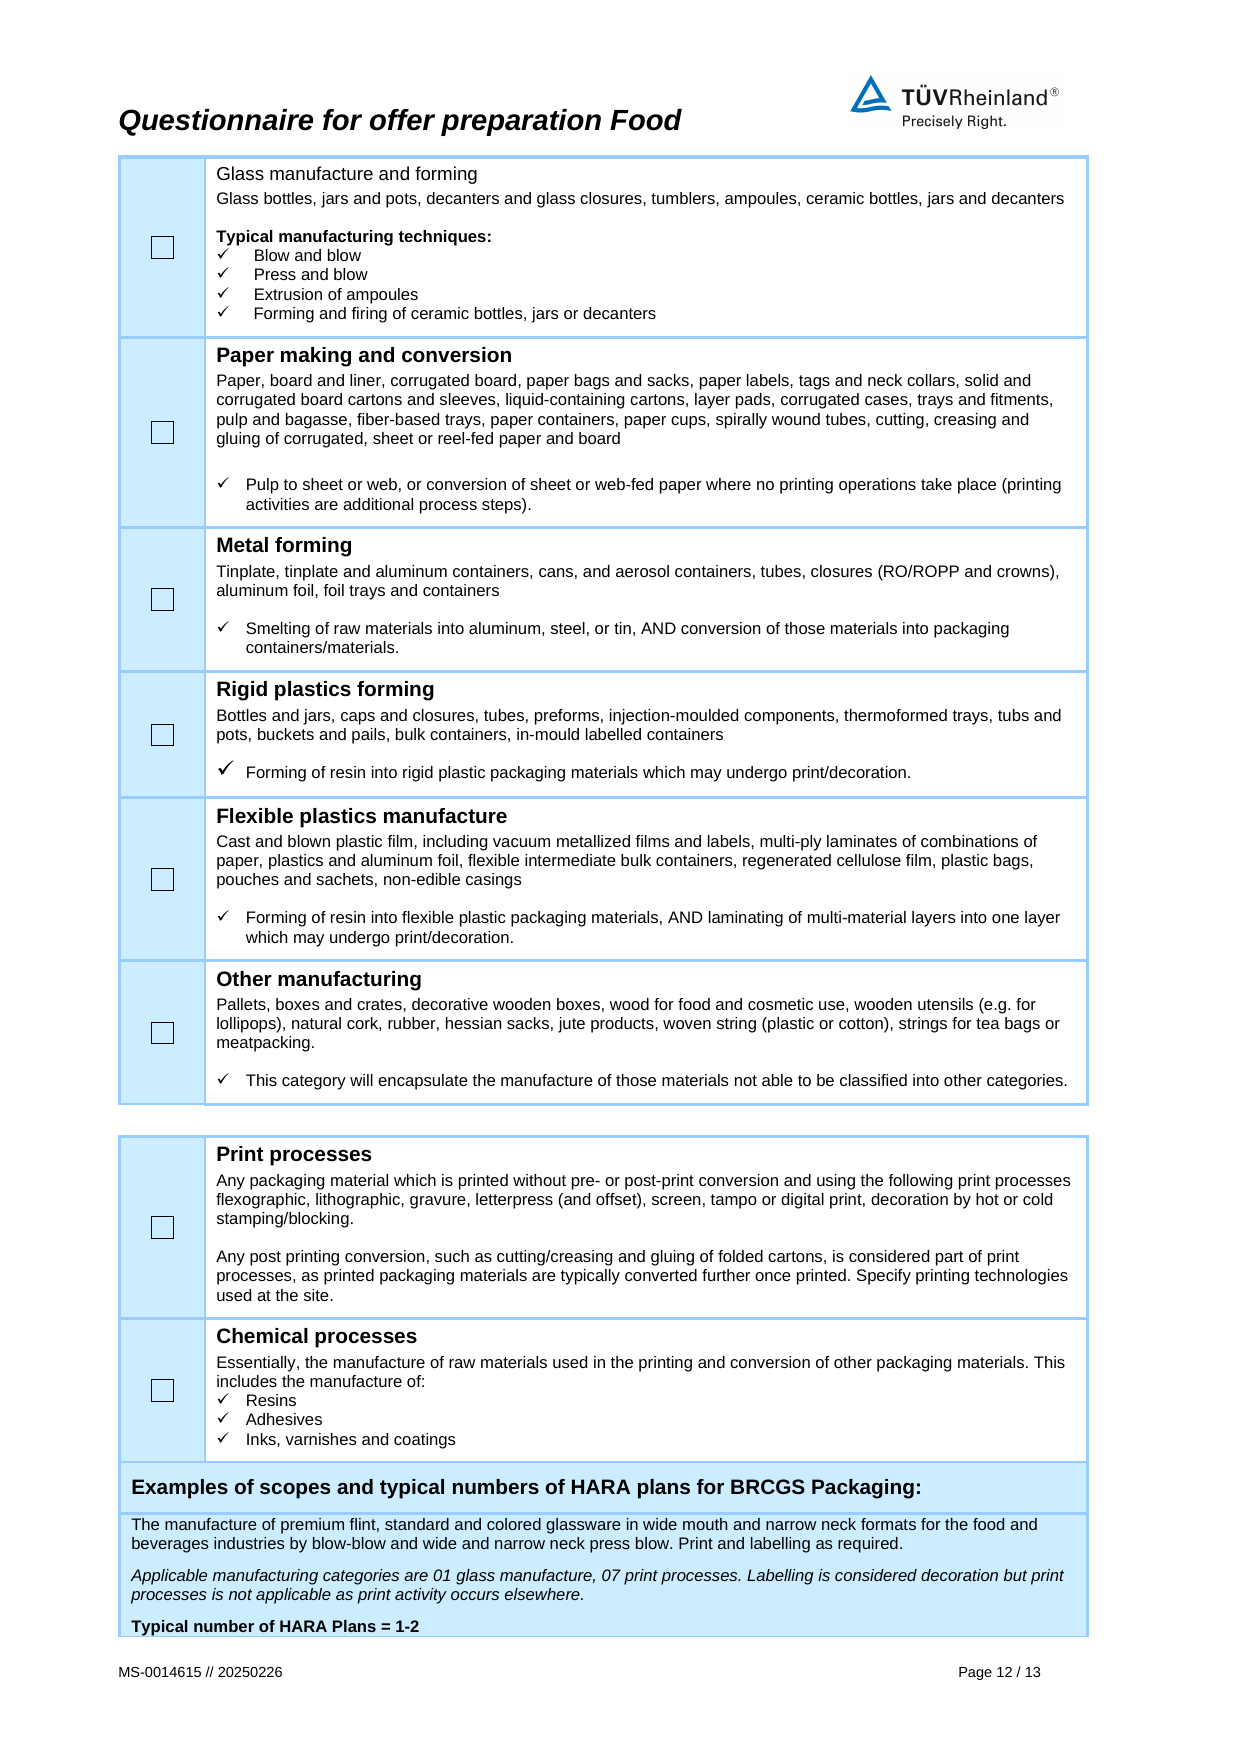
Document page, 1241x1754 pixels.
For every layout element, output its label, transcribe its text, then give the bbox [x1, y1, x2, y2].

picture [845, 73, 1064, 131]
table_cell [121, 159, 204, 336]
table_cell Other manufacturing Pallets, boxes and crates, decorative wooden boxes, wood for food and cosmetic use, wooden utensils (e.g. for lollipops), natural cork, rubber, hessian sacks, jute products, woven string (plastic or cotton), strings for tea bags or meatpacking. This category will encapsulate the manufacture of those materials not able to be classified into other categories. [206, 962, 1086, 1103]
table_cell [121, 673, 204, 796]
table_cell Metal forming Tinplate, tinplate and aluminum containers, cans, and aerosol containers, tubes, closures (RO/ROPP and crowns), aluminum foil, foil trays and containers Smelting of raw materials into aluminum, steel, or tin, AND conversion of those materials into packaging containers/materials. [206, 529, 1086, 670]
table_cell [121, 1515, 1086, 1636]
table_cell [121, 339, 204, 526]
table_cell Chemical processes Essentially, the manufacture of raw materials used in the printing and conversion of other packaging materials. This includes the manufacture of: Resins Adhesives Inks, varnishes and coatings [206, 1320, 1086, 1461]
table_cell Flexible plastics manufacture Cast and blown plastic film, including vacuum metallized films and labels, multi-ply laminates of combinations of paper, plastics and aluminum foil, flexible intermediate bulk containers, regenerated cellulose film, plastic bags, pouches and sachets, non-edible casings Forming of resin into flexible plastic packaging materials, AND laminating of multi-material layers into one layer which may undergo print/decoration. [206, 799, 1086, 959]
table_cell [121, 529, 204, 670]
table_cell [121, 1320, 204, 1461]
table_cell Rigid plastics forming Bottles and jars, caps and closures, tubes, preforms, injection-moulded components, thermoformed trays, tubs and pots, buckets and pails, bulk containers, in-mould labelled containers Forming of resin into rigid plastic packaging materials which may undergo print/decoration. [206, 673, 1086, 796]
table_cell Paper making and conversion Paper, board and liner, corrugated board, paper bags and sacks, paper labels, tags and neck collars, solid and corrugated board cartons and sleeves, liquid-containing cartons, layer pads, corrugated cases, trays and fitments, pulp and bagasse, fiber-based trays, paper containers, paper cups, spirally wound tubes, cutting, creasing and gluing of corrugated, sheet or reel-fed paper and board Pulp to sheet or web, or conversion of sheet or web-fed paper where no printing operations take place (printing activities are additional process steps). [206, 339, 1086, 526]
table_cell Examples of scopes and typical numbers of HARA plans for BRCGS Packaging: [121, 1463, 1086, 1512]
table_header Print processes Any packaging material which is printed without pre- or post-print conversion and using the following print processes flexographic, lithographic, gravure, letterpress (and offset), screen, tampo or digital print, decoration by hot or cold stamping/blocking. Any post printing conversion, such as cutting/creasing and gluing of folded cartons, is considered part of print processes, as printed packaging materials are typically converted further once printed. Specify printing technologies used at the site. [206, 1138, 1086, 1317]
table_cell Glass manufacture and forming Glass bottles, jars and pots, decanters and glass closures, tumblers, ampoules, ceramic bottles, jars and decanters Typical manufacturing techniques: Blow and blow Press and blow Extrusion of ampoules Forming and firing of ceramic bottles, jars or decanters [206, 159, 1086, 336]
table_cell [121, 962, 204, 1103]
table_cell [121, 799, 204, 959]
table_header [121, 1138, 204, 1317]
